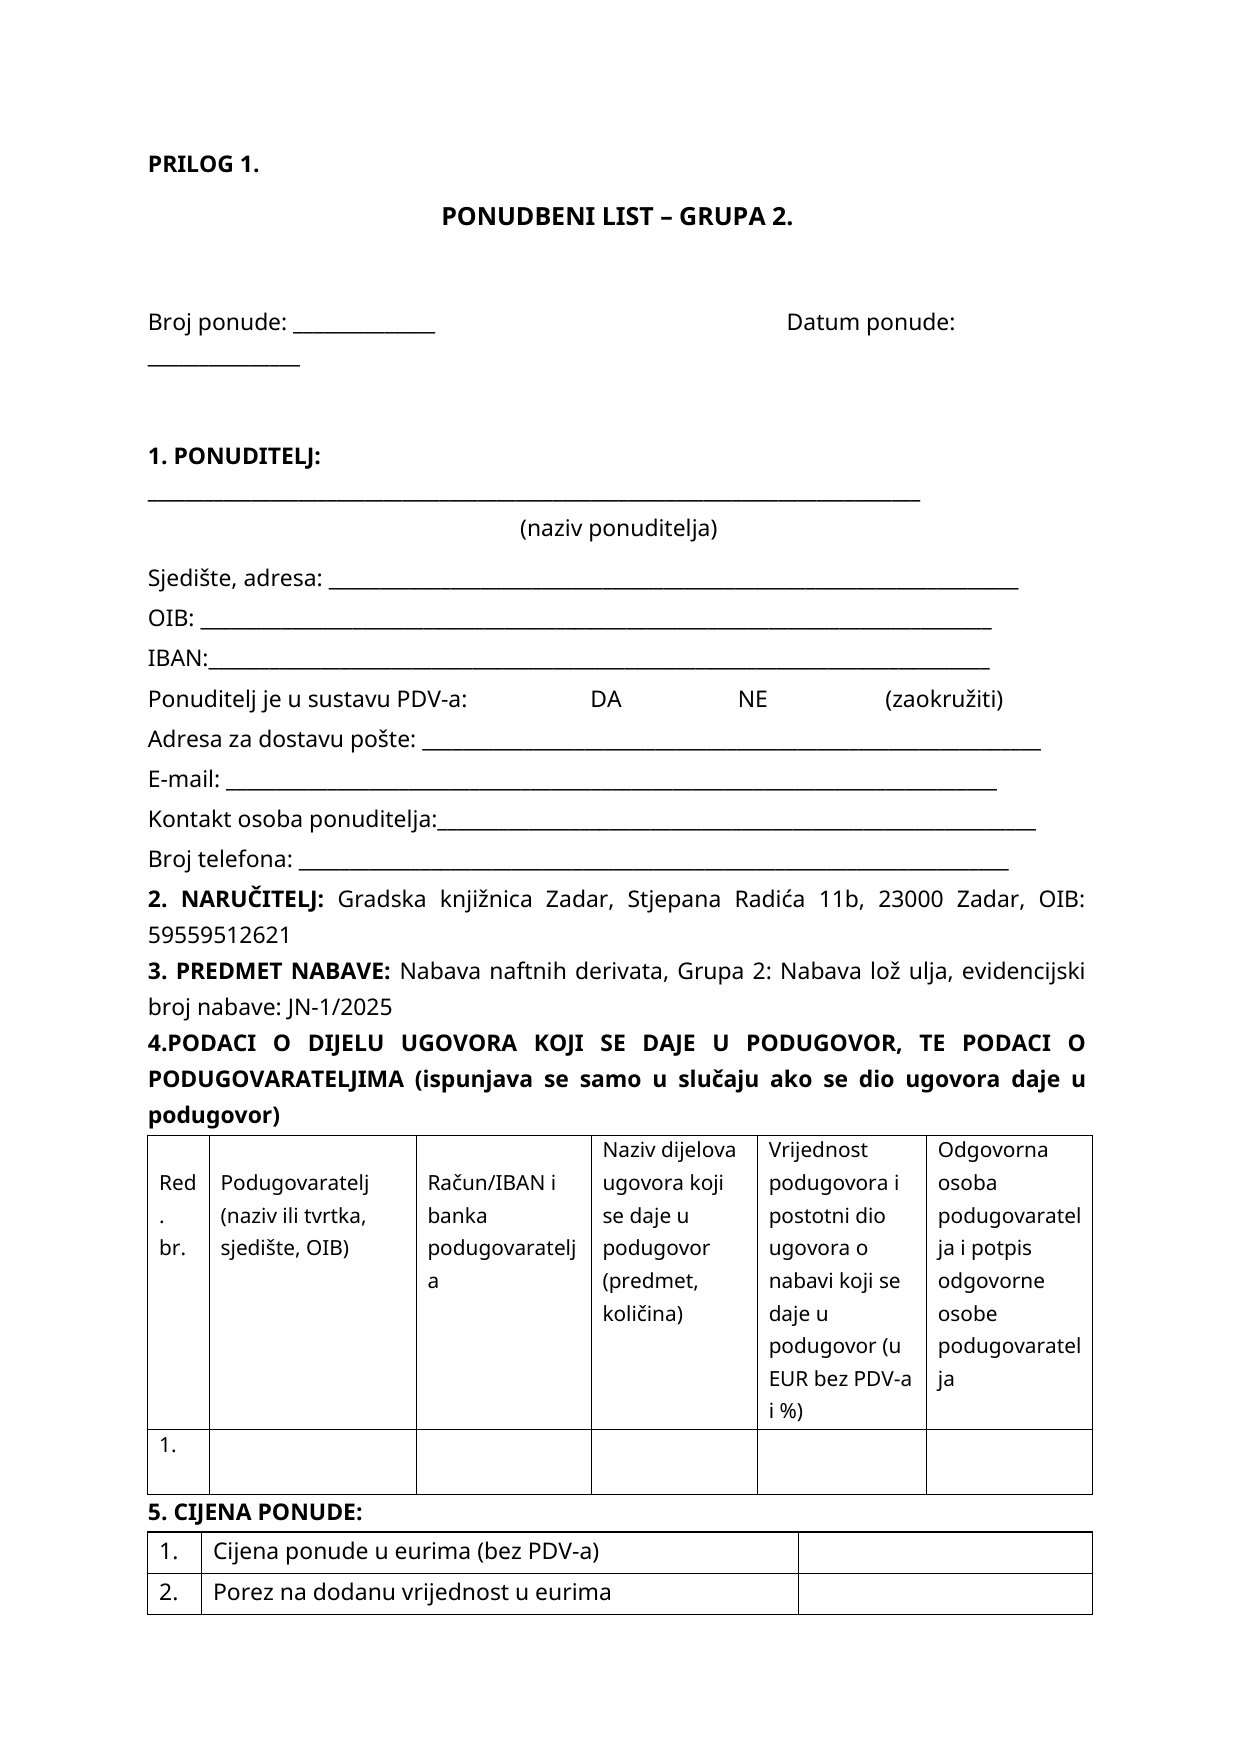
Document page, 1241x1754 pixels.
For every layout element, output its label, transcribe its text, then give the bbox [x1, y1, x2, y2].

text Kontakt osoba ponuditelja:___________________________________________________________ [148, 803, 1089, 834]
text Ponuditelj je u sustavu PDV-a: DA NE (zaokružiti) [148, 682, 1089, 714]
table_header Red. br. [148, 1136, 209, 1429]
text Broj telefona: ______________________________________________________________________ [148, 843, 1089, 874]
table_header Podugovaratelj (naziv ili tvrtka, sjedište, OIB) [210, 1136, 416, 1429]
text 4.PODACI O DIJELU UGOVORA KOJI SE DAJE U PODUGOVOR, TE PODACI O PODUGOVARATELJIMA (ispunjava se samo u slučaju ako se dio ugovora daje u podugovor) [148, 1027, 1087, 1130]
text OIB: ______________________________________________________________________________ [148, 602, 1089, 633]
table_cell 1. [148, 1430, 209, 1494]
text (naziv ponuditelja) [148, 512, 1089, 543]
table_header Odgovorna osoba podugovaratelja i potpis odgovorne osobe podugovaratelja [927, 1136, 1092, 1429]
text PONUDBENI LIST – GRUPA 2. [148, 199, 1087, 233]
table_header [799, 1533, 1092, 1573]
table_cell [210, 1430, 416, 1494]
table_cell 2. [148, 1574, 201, 1614]
text 3. PREDMET NABAVE: Nabava naftnih derivata, Grupa 2: Nabava lož ulja, evidencijski broj nabave: JN-1/2025 [148, 955, 1087, 1022]
table_cell [592, 1430, 757, 1494]
text PRILOG 1. [148, 148, 1087, 179]
table_header Račun/IBAN i banka podugovaratelja [417, 1136, 591, 1429]
table_cell [799, 1574, 1092, 1614]
table_cell [758, 1430, 926, 1494]
table_header Vrijednost podugovora i postotni dio ugovora o nabavi koji se daje u podugovor (u EUR bez PDV-a i %) [758, 1136, 926, 1429]
text 2. NARUČITELJ: Gradska knjižnica Zadar, Stjepana Radića 11b, 23000 Zadar, OIB: 59559512621 [148, 883, 1087, 950]
text 5. CIJENA PONUDE: [148, 1495, 1087, 1527]
text Adresa za dostavu pošte: _____________________________________________________________ [148, 723, 1089, 754]
table_header Cijena ponude u eurima (bez PDV-a) [202, 1533, 798, 1573]
text 1. PONUDITELJ: __________________________________________________________________________________ [148, 440, 1089, 505]
table_cell [417, 1430, 591, 1494]
table_header 1. [148, 1533, 201, 1573]
text IBAN:_____________________________________________________________________________ [148, 642, 1089, 674]
table_header Naziv dijelova ugovora koji se daje u podugovor (predmet, količina) [592, 1136, 757, 1429]
table_cell Porez na dodanu vrijednost u eurima [202, 1574, 798, 1614]
text Sjedište, adresa: ____________________________________________________________________ [148, 562, 1089, 593]
text E-mail: ____________________________________________________________________________ [148, 763, 1089, 794]
table_cell [927, 1430, 1092, 1494]
text Broj ponude: ______________ Datum ponude: _______________ [148, 306, 1087, 371]
